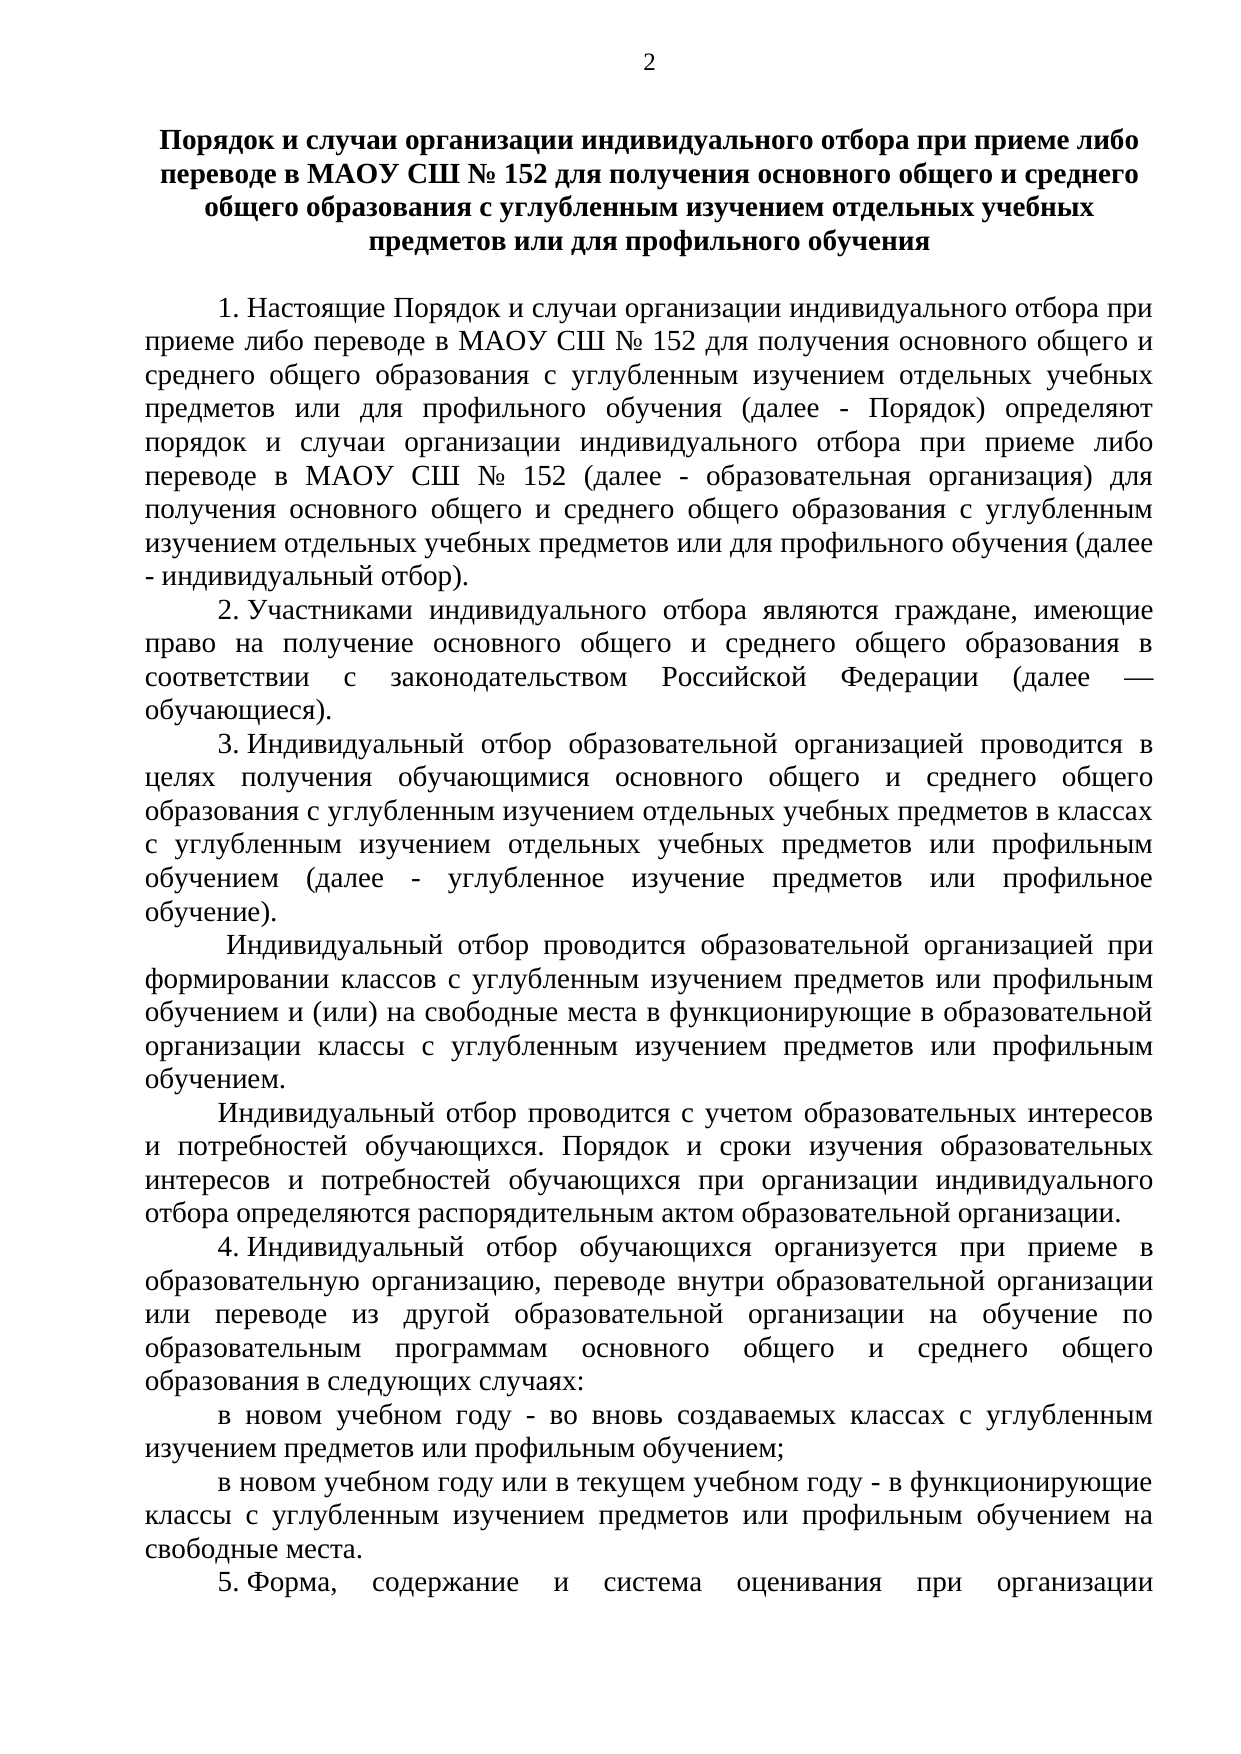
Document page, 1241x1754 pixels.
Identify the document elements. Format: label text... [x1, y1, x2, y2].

text Индивидуальный отбор проводится с учетом образовательных интересов и потребностей обучающихся. Порядок и сроки изучения образовательных интересов и потребностей обучающихся при организации индивидуального отбора определяются распорядительным актом образовательной организации. [144, 1095, 1154, 1229]
text в новом учебном году или в текущем учебном году - в функционирующие классы с углубленным изучением предметов или профильным обучением на свободные места. [144, 1464, 1154, 1564]
text Порядок и случаи организации индивидуального отбора при приеме либо переводе в МАОУ СШ № 152 для получения основного общего и среднего общего образования с углубленным изучением отдельных учебных предметов или для профильного обучения [144, 122, 1154, 256]
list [144, 1564, 1154, 1598]
list Индивидуальный отбор образовательной организацией проводится в целях получения обучающимися основного общего и среднего общего образования с углубленным изучением отдельных учебных предметов в классах с углубленным изучением отдельных учебных предметов или профильным обучением (далее - углубленное изучение предметов или профильное обучение). [144, 726, 1154, 927]
list Индивидуальный отбор обучающихся организуется при приеме в образовательную организацию, переводе внутри образовательной организации или переводе из другой образовательной организации на обучение по образовательным программам основного общего и среднего общего образования в следующих случаях: [144, 1229, 1154, 1397]
text в новом учебном году - во вновь создаваемых классах с углубленным изучением предметов или профильным обучением; [144, 1397, 1154, 1464]
list Участниками индивидуального отбора являются граждане, имеющие право на получение основного общего и среднего общего образования в соответствии с законодательством Российской Федерации (далее — обучающиеся). [144, 592, 1154, 726]
list Настоящие Порядок и случаи организации индивидуального отбора при приеме либо переводе в МАОУ СШ № 152 для получения основного общего и среднего общего образования с углубленным изучением отдельных учебных предметов или для профильного обучения (далее - Порядок) определяют порядок и случаи организации индивидуального отбора при приеме либо переводе в МАОУ СШ № 152 (далее - образовательная организация) для получения основного общего и среднего общего образования с углубленным изучением отдельных учебных предметов или для профильного обучения (далее - индивидуальный отбор). [144, 290, 1154, 592]
text Индивидуальный отбор проводится образовательной организацией при формировании классов с углубленным изучением предметов или профильным обучением и (или) на свободные места в функционирующие в образовательной организации классы с углубленным изучением предметов или профильным обучением. [144, 927, 1154, 1095]
